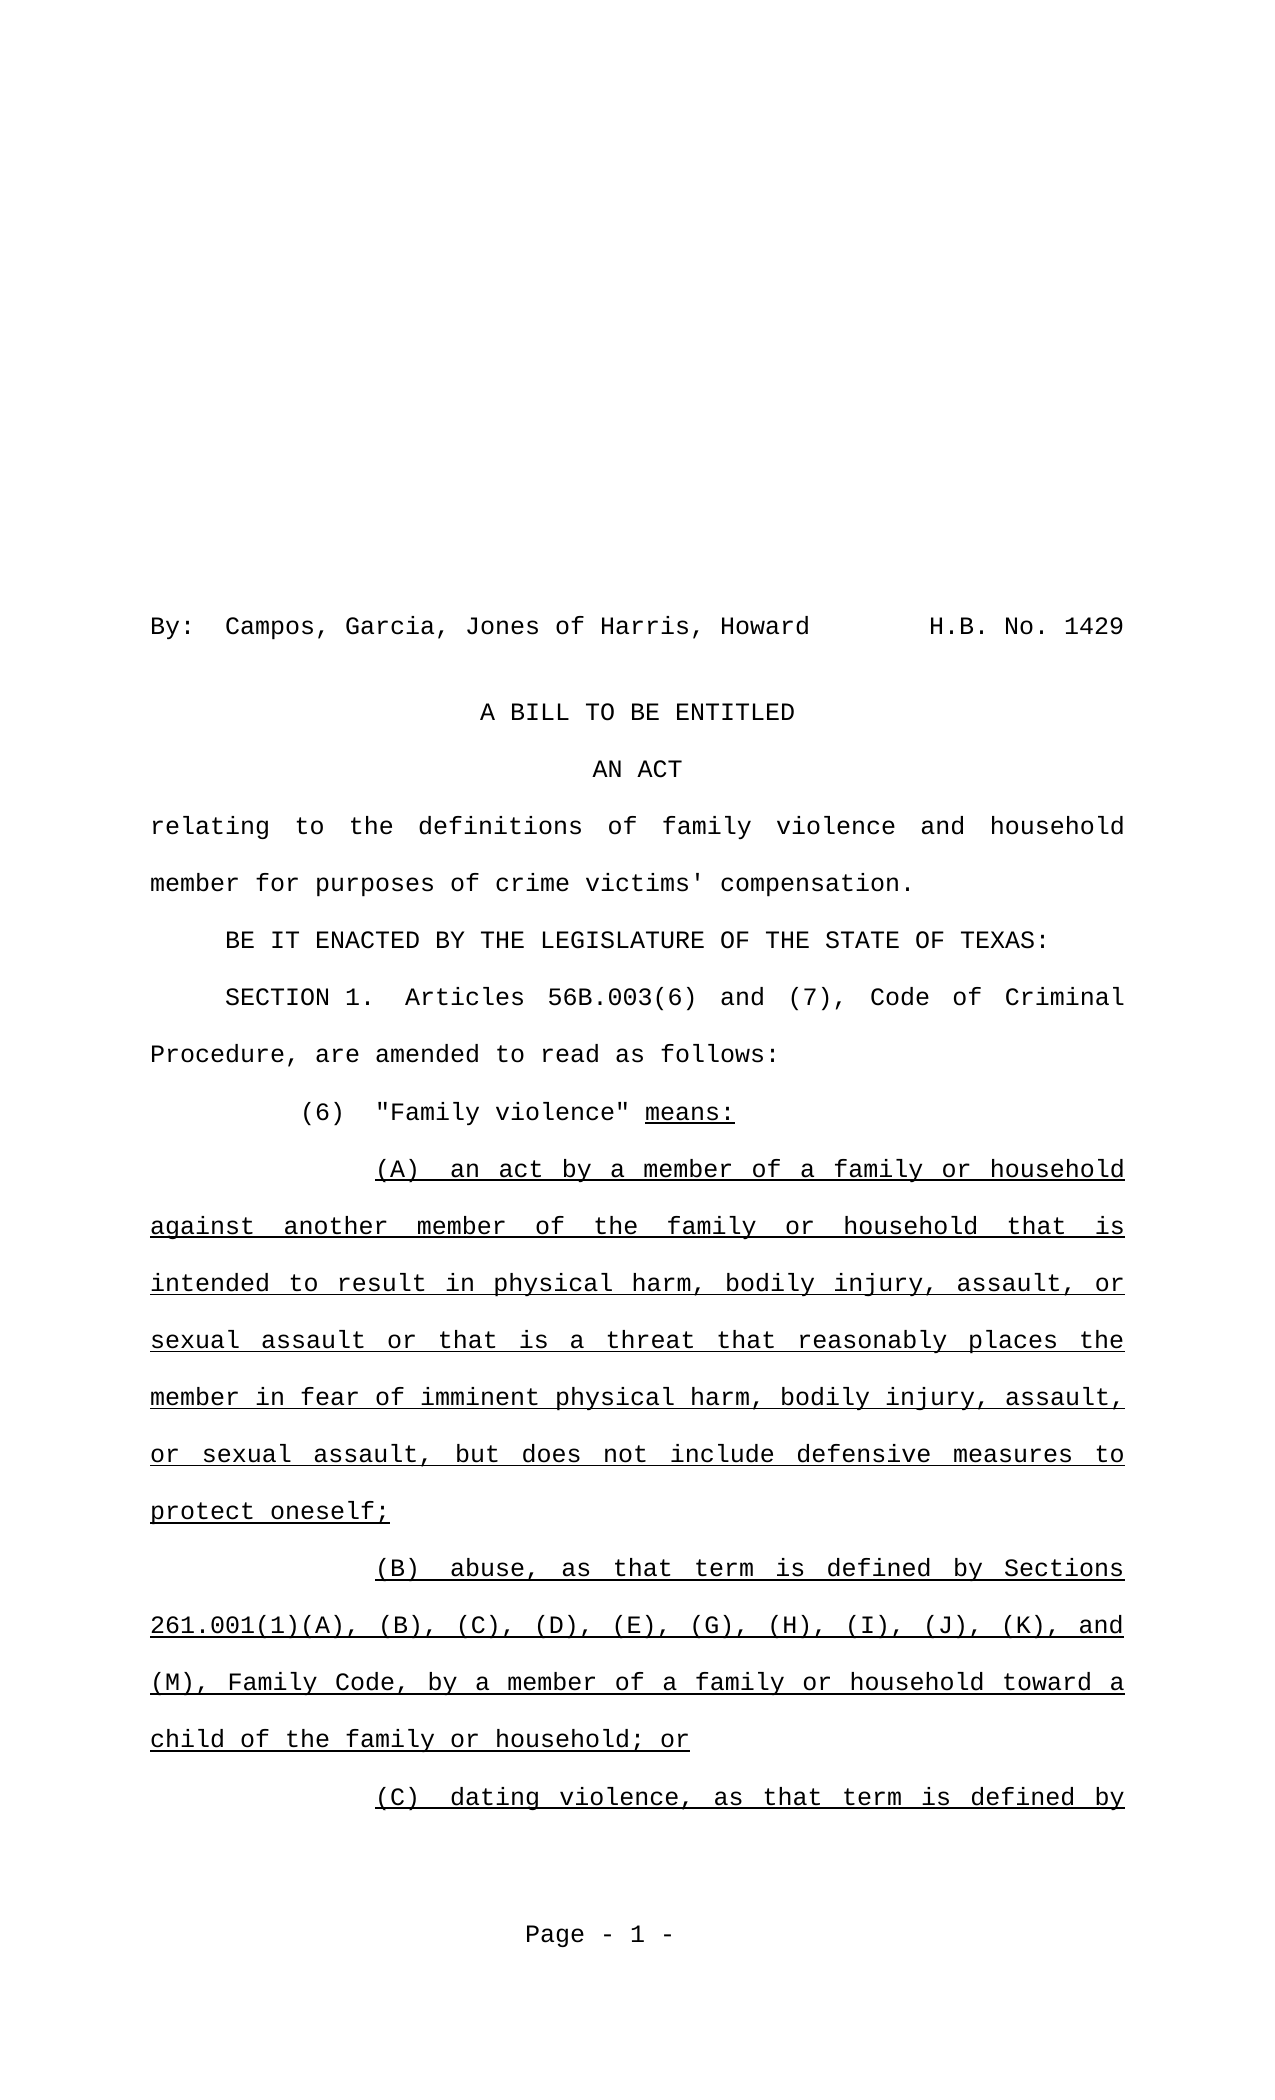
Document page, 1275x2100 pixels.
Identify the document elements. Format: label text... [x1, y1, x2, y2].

text (6) "Family violence" means: [150, 1099, 1125, 1127]
text A BILL TO BE ENTITLED [150, 699, 1125, 728]
text (A) an act by a member of a family or household against another member of the family or household that is intended to result in physical harm, bodily injury, assault, or sexual assault or that is a threat that reasonably places the member in fear of imminent physical harm, bodily injury, assault, or sexual assault, but does not include defensive measures to protect oneself; [150, 1295, 1125, 1351]
text BE IT ENACTED BY THE LEGISLATURE OF THE STATE OF TEXAS: [150, 928, 1125, 956]
text (A) an act by a member of a family or household against another member of the family or household that is intended to result in physical harm, bodily injury, assault, or sexual assault or that is a threat that reasonably places the member in fear of imminent physical harm, bodily injury, assault, or sexual assault, but does not include defensive measures to protect oneself; [150, 1352, 1125, 1408]
text By: Campos, Garcia, Jones of Harris, Howard H.B. No. 1429 [150, 614, 1125, 642]
text (B) abuse, as that term is defined by Sections 261.001(1)(A), (B), (C), (D), (E), (G), (H), (I), (J), (K), and (M), Family Code, by a member of a family or household toward a child of the family or household; or [150, 1695, 1125, 1755]
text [150, 1784, 1125, 1812]
text (A) an act by a member of a family or household against another member of the family or household that is intended to result in physical harm, bodily injury, assault, or sexual assault or that is a threat that reasonably places the member in fear of imminent physical harm, bodily injury, assault, or sexual assault, but does not include defensive measures to protect oneself; [150, 1409, 1125, 1465]
text (B) abuse, as that term is defined by Sections 261.001(1)(A), (B), (C), (D), (E), (G), (H), (I), (J), (K), and (M), Family Code, by a member of a family or household toward a child of the family or household; or [150, 1556, 1125, 1693]
text AN ACT [150, 756, 1125, 785]
text SECTION 1. Articles 56B.003(6) and (7), Code of Criminal Procedure, are amended to read as follows: [150, 985, 1125, 1070]
text (A) an act by a member of a family or household against another member of the family or household that is intended to result in physical harm, bodily injury, assault, or sexual assault or that is a threat that reasonably places the member in fear of imminent physical harm, bodily injury, assault, or sexual assault, but does not include defensive measures to protect oneself; [150, 1238, 1125, 1294]
text (A) an act by a member of a family or household against another member of the family or household that is intended to result in physical harm, bodily injury, assault, or sexual assault or that is a threat that reasonably places the member in fear of imminent physical harm, bodily injury, assault, or sexual assault, but does not include defensive measures to protect oneself; [150, 1466, 1125, 1527]
text (A) an act by a member of a family or household against another member of the family or household that is intended to result in physical harm, bodily injury, assault, or sexual assault or that is a threat that reasonably places the member in fear of imminent physical harm, bodily injury, assault, or sexual assault, but does not include defensive measures to protect oneself; [150, 1156, 1125, 1236]
text relating to the definitions of family violence and household member for purposes of crime victims' compensation. [150, 813, 1125, 899]
